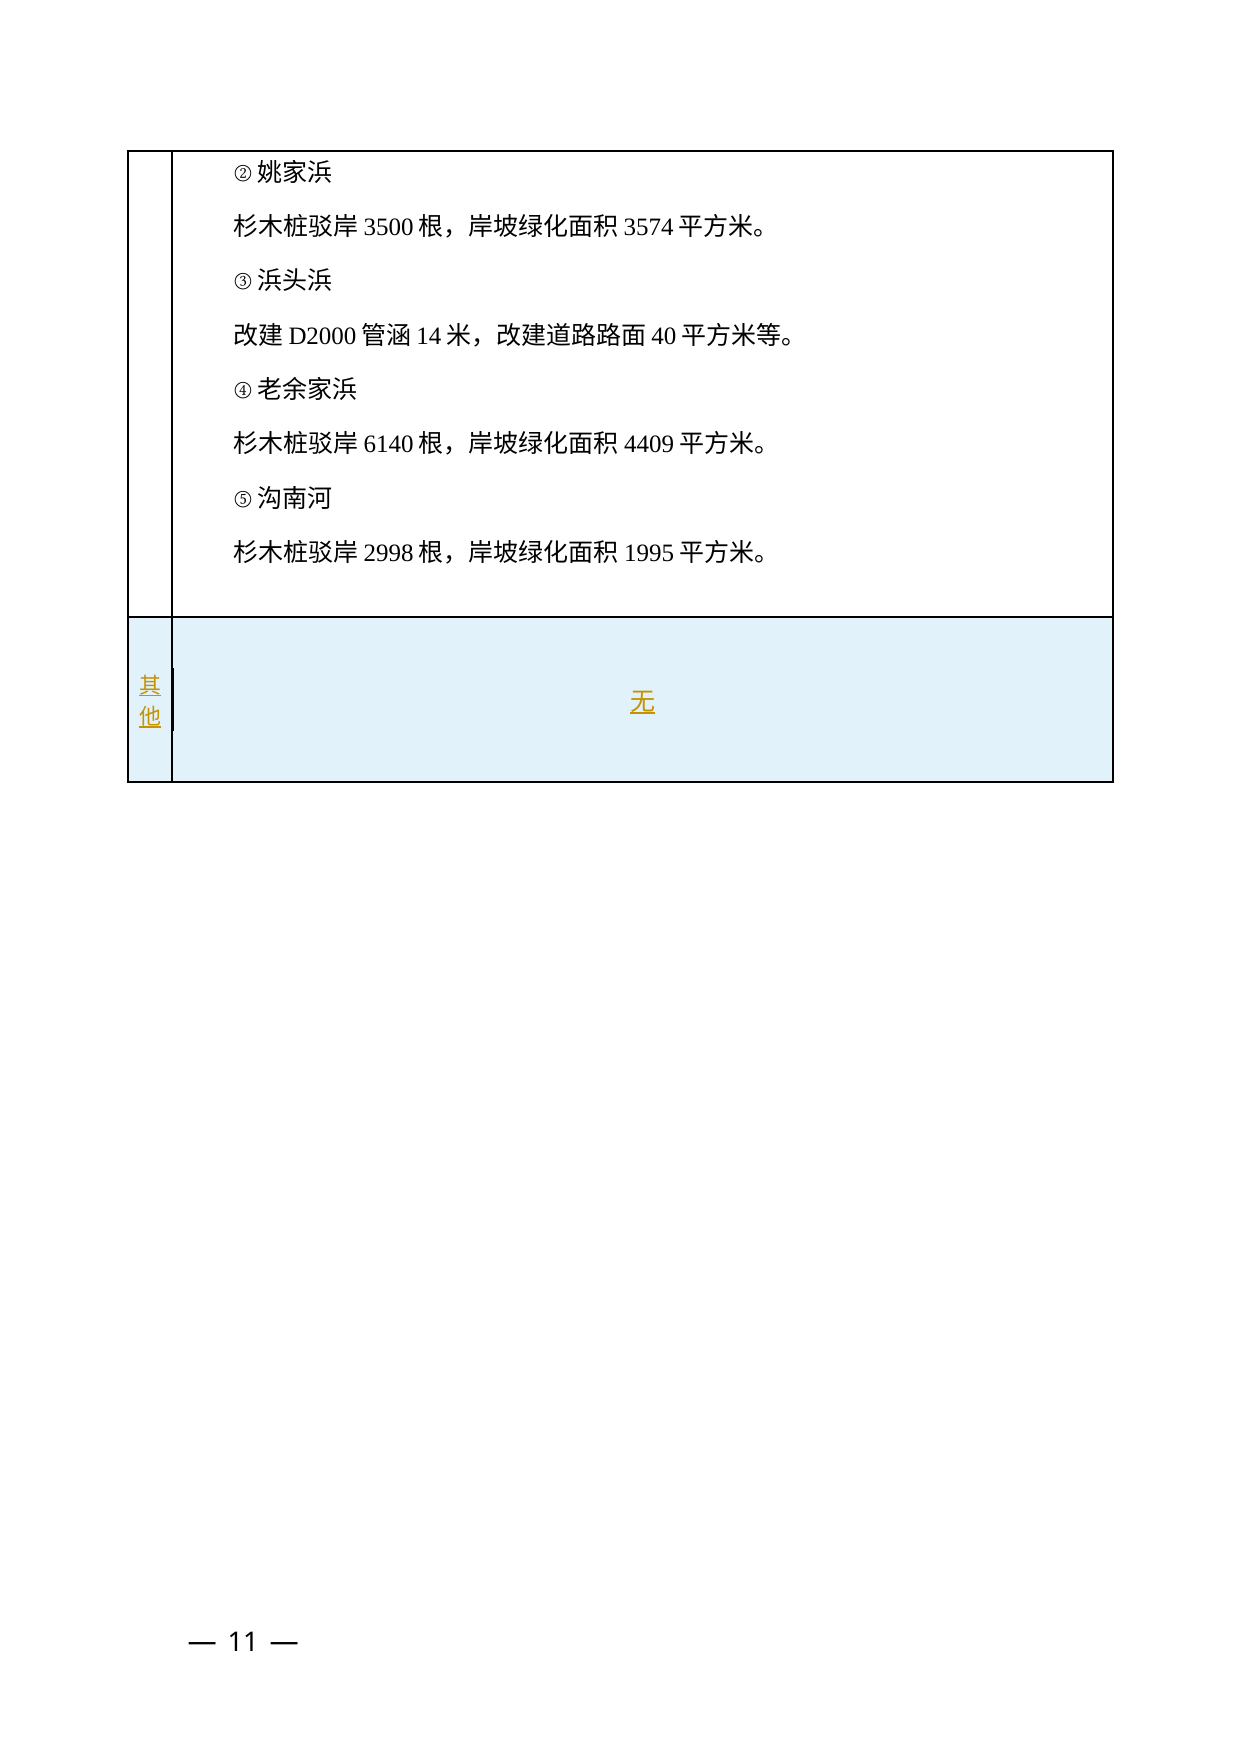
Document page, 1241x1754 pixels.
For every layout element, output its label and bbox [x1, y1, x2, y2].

table_cell [129, 152, 171, 616]
table_cell [173, 152, 1112, 616]
